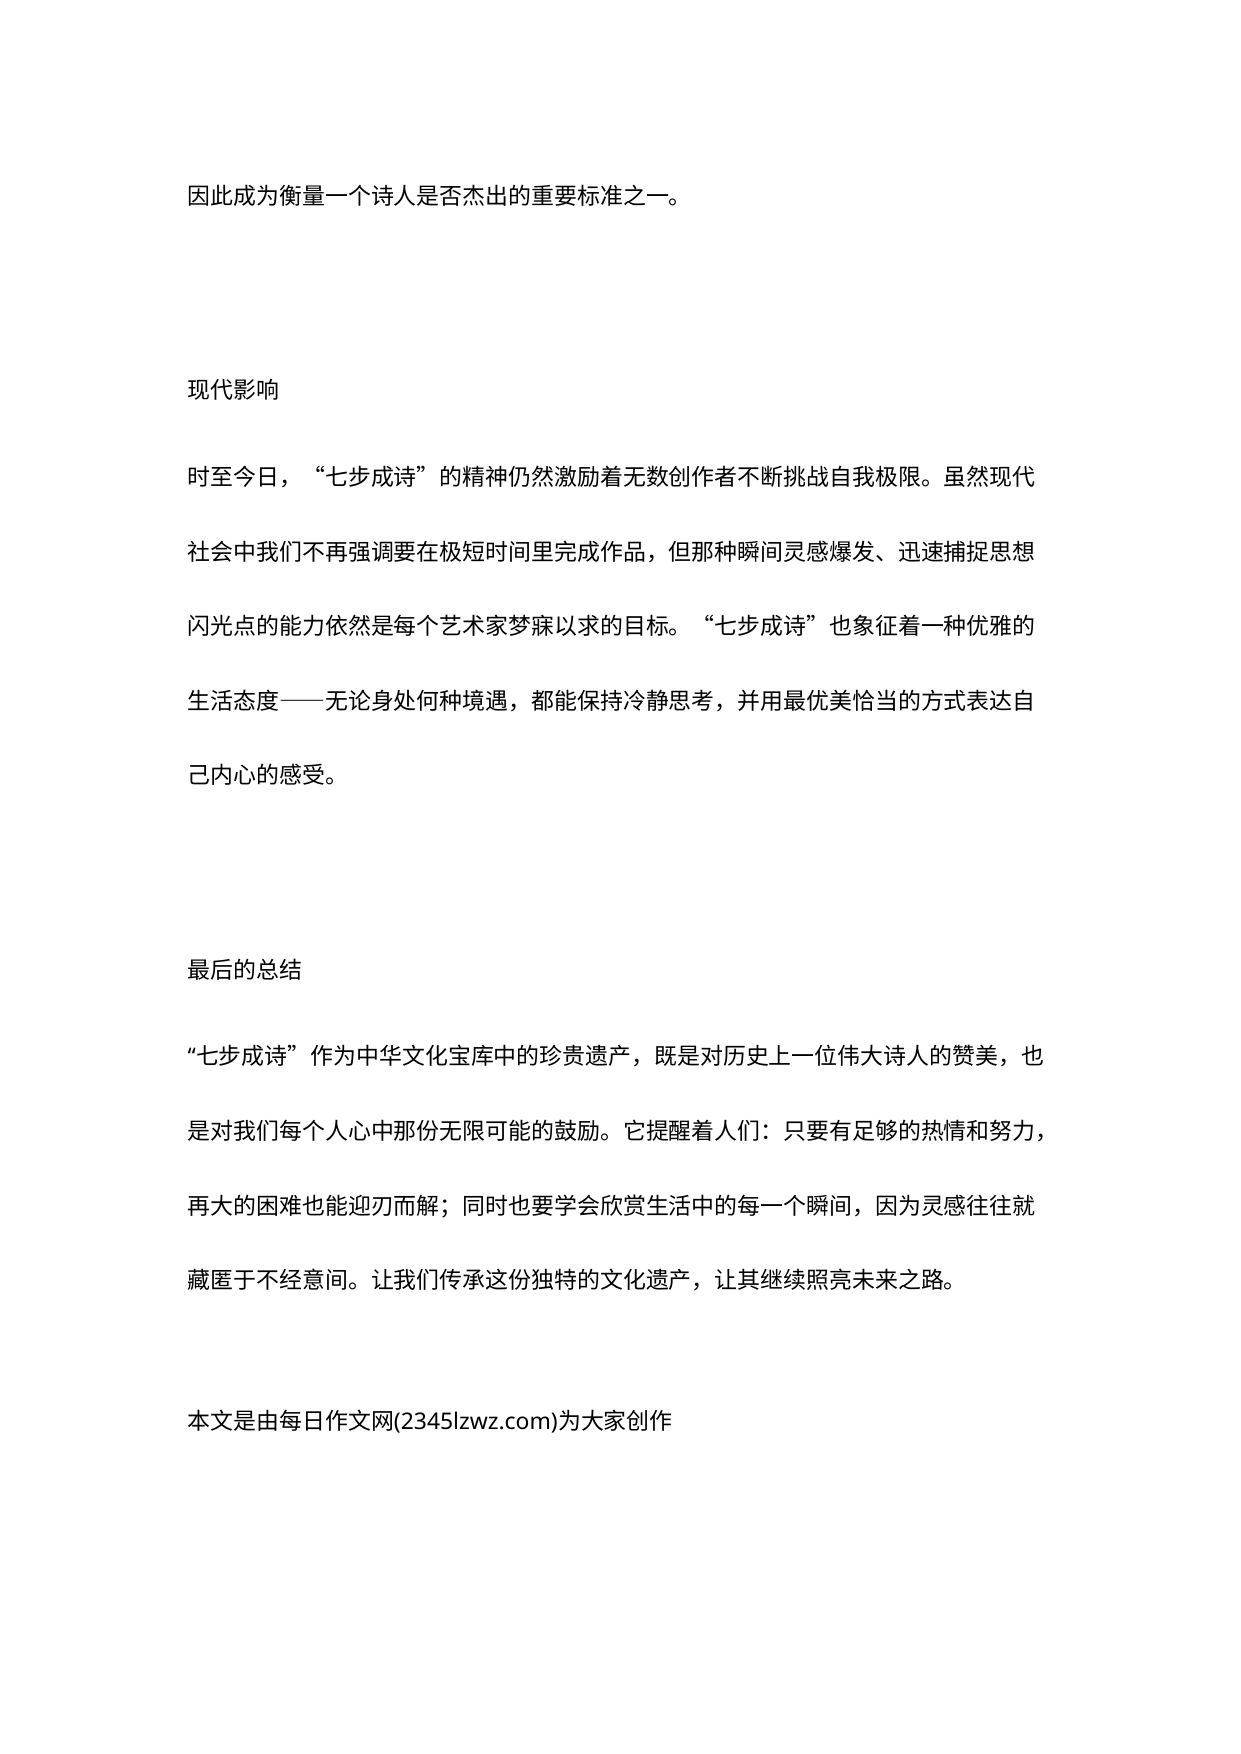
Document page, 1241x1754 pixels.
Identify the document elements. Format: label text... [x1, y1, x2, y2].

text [187, 162, 1053, 227]
text 现代影响 [187, 356, 1053, 421]
text 时至今日，“七步成诗”的精神仍然激励着无数创作者不断挑战自我极限。虽然现代社会中我们不再强调要在极短时间里完成作品，但那种瞬间灵感爆发、迅速捕捉思想闪光点的能力依然是每个艺术家梦寐以求的目标。“七步成诗”也象征着一种优雅的生活态度——无论身处何种境遇，都能保持冷静思考，并用最优美恰当的方式表达自己内心的感受。 [187, 443, 1053, 807]
text 最后的总结 [187, 936, 1053, 1001]
text “七步成诗”作为中华文化宝库中的珍贵遗产，既是对历史上一位伟大诗人的赞美，也是对我们每个人心中那份无限可能的鼓励。它提醒着人们：只要有足够的热情和努力，再大的困难也能迎刃而解；同时也要学会欣赏生活中的每一个瞬间，因为灵感往往就藏匿于不经意间。让我们传承这份独特的文化遗产，让其继续照亮未来之路。 [187, 1022, 1053, 1311]
text 本文是由每日作文网(2345lzwz.com)为大家创作 [187, 1387, 1053, 1452]
